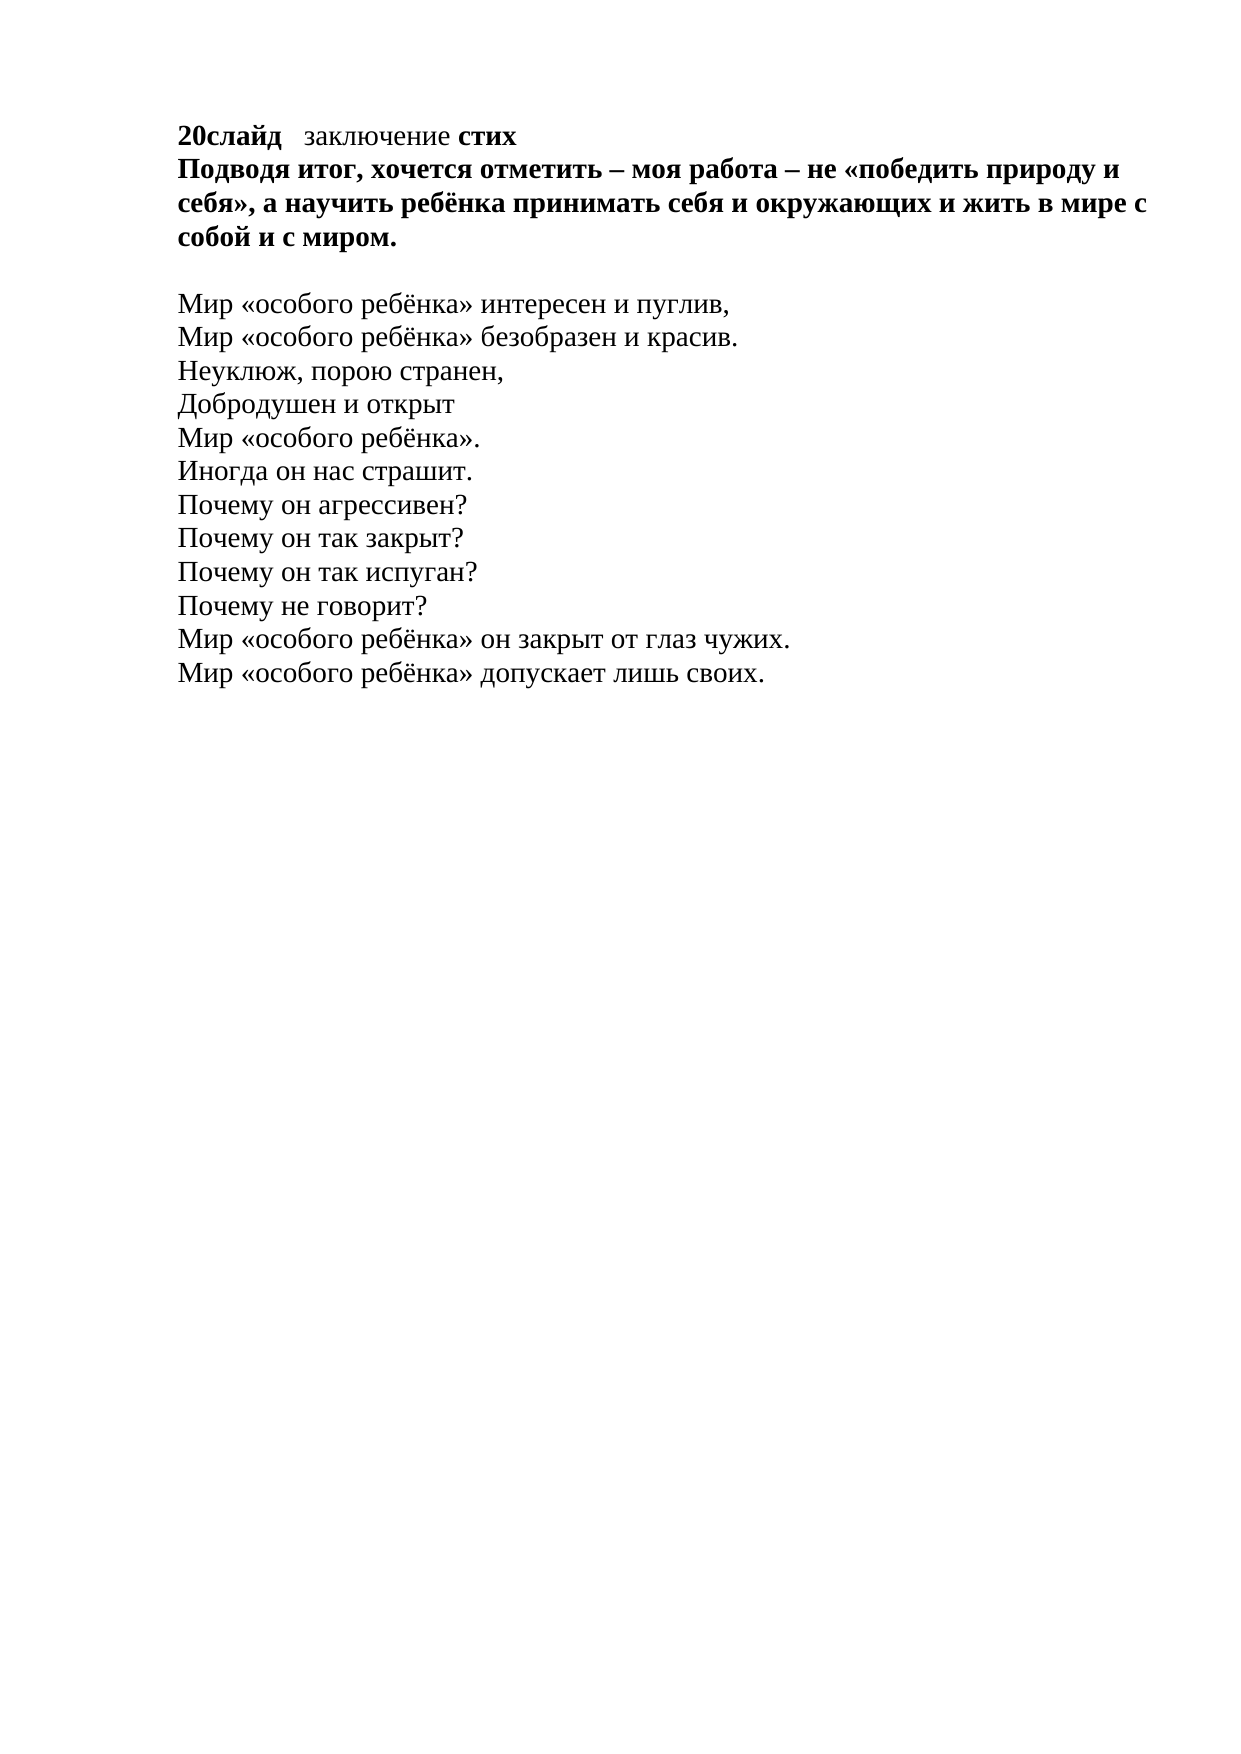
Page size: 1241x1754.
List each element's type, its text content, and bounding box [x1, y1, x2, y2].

text Мир «особого ребёнка». [177, 420, 1152, 453]
text Неуклюж, порою странен, [177, 353, 1152, 386]
text Мир «особого ребёнка» безобразен и красив. [177, 319, 1152, 353]
text Почему он так закрыт? [177, 521, 1152, 554]
text Добродушен и открыт [177, 386, 1152, 420]
text Почему он так испуган? [177, 554, 1152, 588]
text Почему он агрессивен? [177, 487, 1152, 521]
text Мир «особого ребёнка» он закрыт от глаз чужих. [177, 621, 1152, 655]
text Мир «особого ребёнка» допускает лишь своих. [177, 655, 1152, 688]
text Мир «особого ребёнка» интересен и пуглив, [177, 286, 1152, 319]
text Подводя итог, хочется отметить – моя работа – не «победить природу и себя», а научить ребёнка принимать себя и окружающих и жить в мире с собой и с миром. [177, 152, 1152, 252]
text Почему не говорит? [177, 588, 1152, 621]
text Иногда он нас страшит. [177, 453, 1152, 487]
text 20слайд заключение стих [177, 118, 1152, 152]
